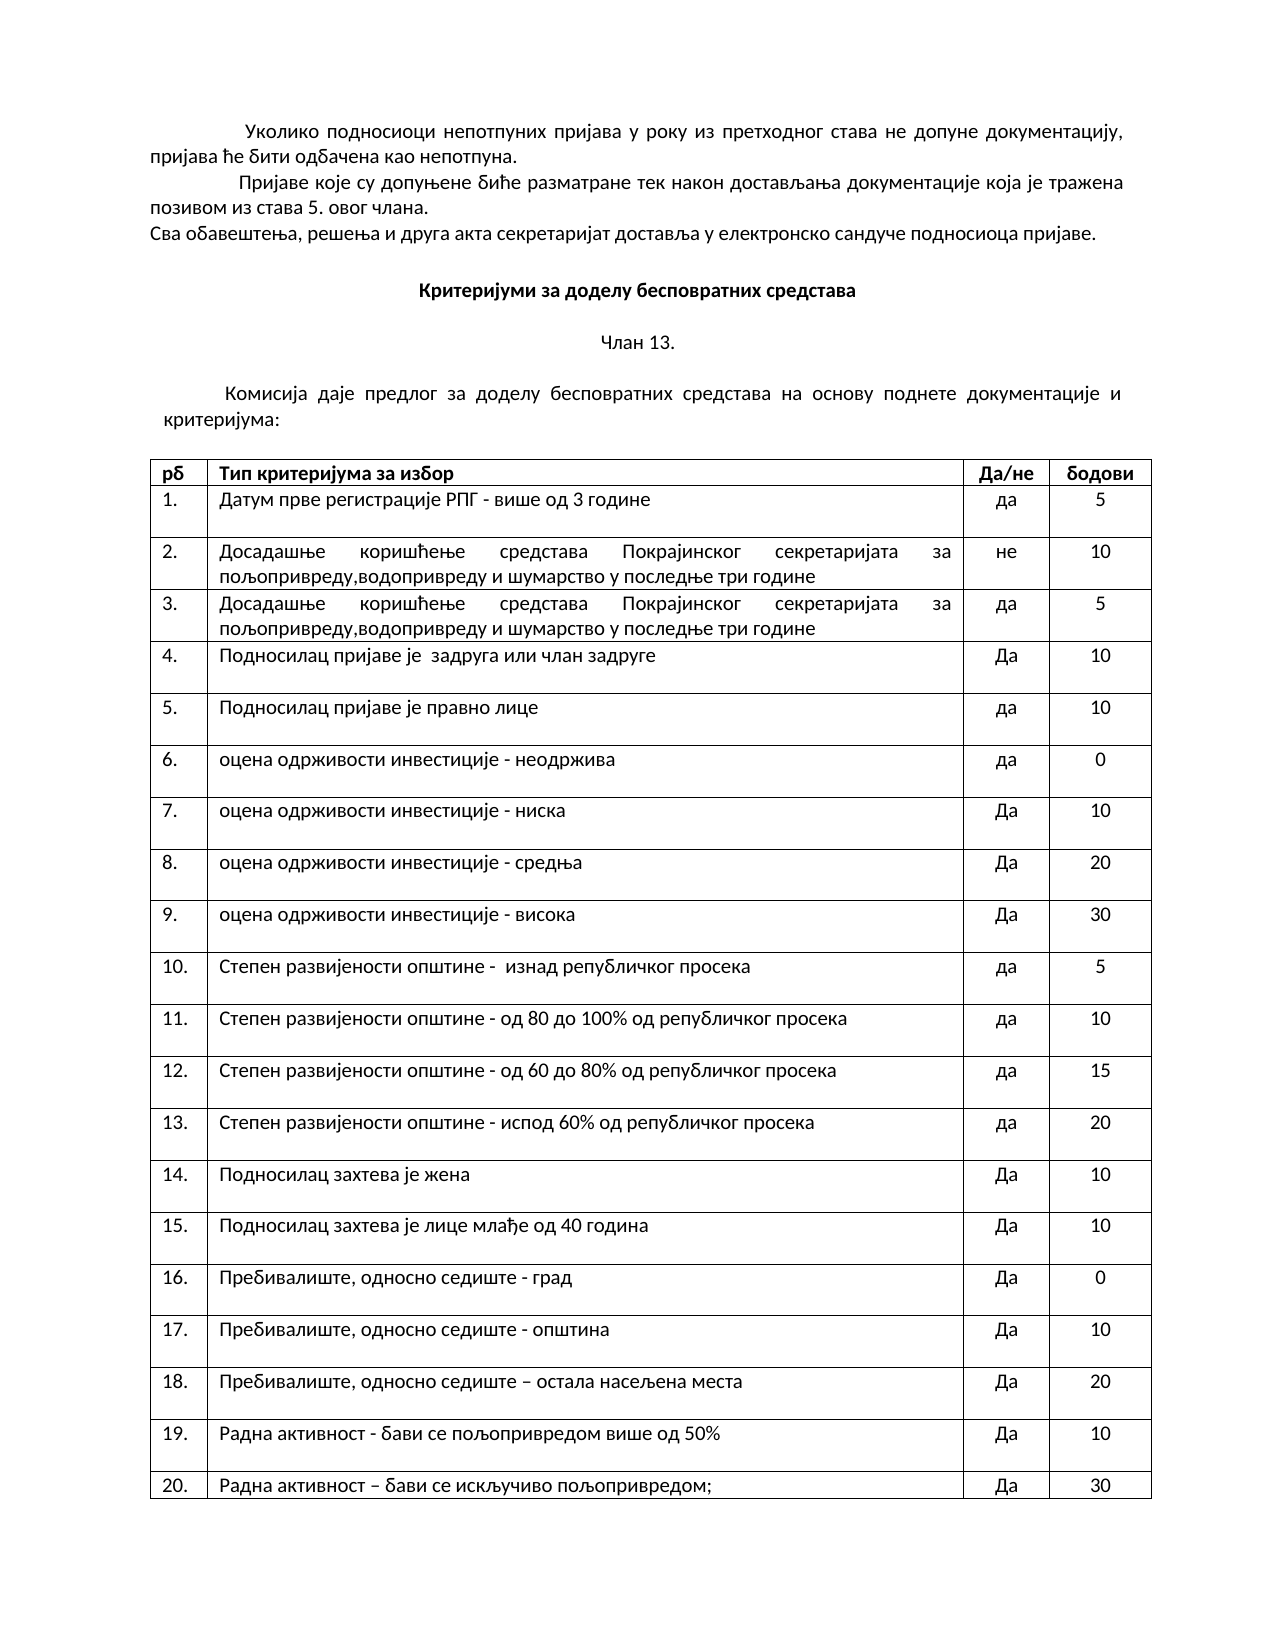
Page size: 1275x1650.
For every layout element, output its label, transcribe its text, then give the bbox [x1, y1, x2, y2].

table_cell 20 [1050, 1109, 1151, 1160]
table_cell Да [964, 1161, 1049, 1212]
table_cell Досадашње коришћење средстава Покрајинског секретаријата за пољопривреду,водопривреду и шумарство у последње три године [208, 590, 963, 641]
table_cell Подносилац пријаве је задруга или члан задруге [208, 642, 963, 693]
table_cell да [964, 746, 1049, 797]
table_header рб [151, 460, 207, 485]
table_cell 10 [1050, 694, 1151, 745]
table_cell [151, 590, 207, 641]
table_cell Радна активност - бави се пољопривредом више од 50% [208, 1420, 963, 1471]
table_cell Да [964, 798, 1049, 848]
table_cell оцена одрживости инвестиције - средња [208, 850, 963, 900]
table_cell [151, 901, 207, 952]
table_header бодови [1050, 460, 1151, 485]
table_cell Степен развијености општине - испод 60% од републичког просека [208, 1109, 963, 1160]
table_cell [151, 1420, 207, 1471]
table_cell [151, 486, 207, 537]
table_cell Пребивалиште, односно седиште - град [208, 1265, 963, 1315]
table_cell 15 [1050, 1057, 1151, 1108]
table_cell [151, 1213, 207, 1263]
table_cell 30 [1050, 1472, 1151, 1497]
table_cell Досадашње коришћење средстава Покрајинског секретаријата за пољопривреду,водопривреду и шумарство у последње три године [208, 538, 963, 589]
table_cell 10 [1050, 1005, 1151, 1056]
table_cell Степен развијености општине - од 60 до 80% од републичког просека [208, 1057, 963, 1108]
table_cell Да [964, 1420, 1049, 1471]
table_cell Да [964, 901, 1049, 952]
table_cell оцена одрживости инвестиције - неодржива [208, 746, 963, 797]
table_cell да [964, 953, 1049, 1004]
table_cell Да [964, 1213, 1049, 1263]
table_cell [151, 953, 207, 1004]
table_cell [151, 850, 207, 900]
table_cell 0 [1050, 746, 1151, 797]
table_cell Да [964, 850, 1049, 900]
table_cell Подносилац захтева је лице млађе од 40 година [208, 1213, 963, 1263]
table_cell 10 [1050, 1316, 1151, 1367]
subtitle Критеријуми за доделу бесповратних средстава [224, 278, 1051, 303]
table_cell 10 [1050, 1420, 1151, 1471]
table_cell [151, 694, 207, 745]
table_cell Датум прве регистрације РПГ - више од 3 године [208, 486, 963, 537]
table_cell [151, 1057, 207, 1108]
table_cell [151, 746, 207, 797]
table_cell 10 [1050, 798, 1151, 848]
text Комисија даје предлог за доделу бесповратних средстава на основу поднете документације и критеријума: [163, 381, 1122, 432]
table_cell Степен развијености општине - од 80 до 100% од републичког просека [208, 1005, 963, 1056]
table_cell [151, 1005, 207, 1056]
table_cell да [964, 1005, 1049, 1056]
table_cell Пребивалиште, односно седиште - општина [208, 1316, 963, 1367]
table_cell оцена одрживости инвестиције - ниска [208, 798, 963, 848]
table_cell Да [964, 642, 1049, 693]
table_cell не [964, 538, 1049, 589]
table_cell [151, 1316, 207, 1367]
text Члан 13. [225, 329, 1051, 354]
table_cell Да [964, 1265, 1049, 1315]
table_cell Да [964, 1316, 1049, 1367]
table_cell Да [964, 1472, 1049, 1497]
table_cell Подносилац пријаве је правно лице [208, 694, 963, 745]
table_cell 10 [1050, 642, 1151, 693]
table_cell [151, 1472, 207, 1497]
table_header Да/не [964, 460, 1049, 485]
table_cell 5 [1050, 486, 1151, 537]
table_cell да [964, 590, 1049, 641]
table_cell [151, 1109, 207, 1160]
table_cell 20 [1050, 1368, 1151, 1419]
table_cell [151, 642, 207, 693]
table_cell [208, 1472, 963, 1497]
text Пријаве које су допуњене биће разматране тек након достављања документације која је тражена позивом из става 5. овог члана. [150, 169, 1125, 220]
table_cell да [964, 1057, 1049, 1108]
table_cell 20 [1050, 850, 1151, 900]
table_cell [151, 1265, 207, 1315]
table_cell 10 [1050, 1161, 1151, 1212]
table_cell [151, 538, 207, 589]
table_cell да [964, 1109, 1049, 1160]
table_cell да [964, 694, 1049, 745]
table_cell [151, 1368, 207, 1419]
text Сва обавештења, решења и друга акта секретаријат доставља у електронско сандуче подносиоца пријаве. [150, 221, 1125, 246]
table_cell оцена одрживости инвестиције - висока [208, 901, 963, 952]
table_cell 0 [1050, 1265, 1151, 1315]
table_header Тип критеријума за избор [208, 460, 963, 485]
table_cell Подносилац захтева је жена [208, 1161, 963, 1212]
table_cell Да [964, 1368, 1049, 1419]
table_cell [151, 798, 207, 848]
table_cell 10 [1050, 1213, 1151, 1263]
table_cell [151, 1161, 207, 1212]
table_cell 5 [1050, 953, 1151, 1004]
table_cell 30 [1050, 901, 1151, 952]
table_cell Степен развијености општине - изнад републичког просека [208, 953, 963, 1004]
table_cell да [964, 486, 1049, 537]
text Уколико подносиоци непотпуних пријава у року из претходног става не допуне документацију, пријава ће бити одбачена као непотпуна. [150, 118, 1125, 169]
table_cell 5 [1050, 590, 1151, 641]
table_cell 10 [1050, 538, 1151, 589]
table_cell Пребивалиште, односно седиште – остала насељена места [208, 1368, 963, 1419]
